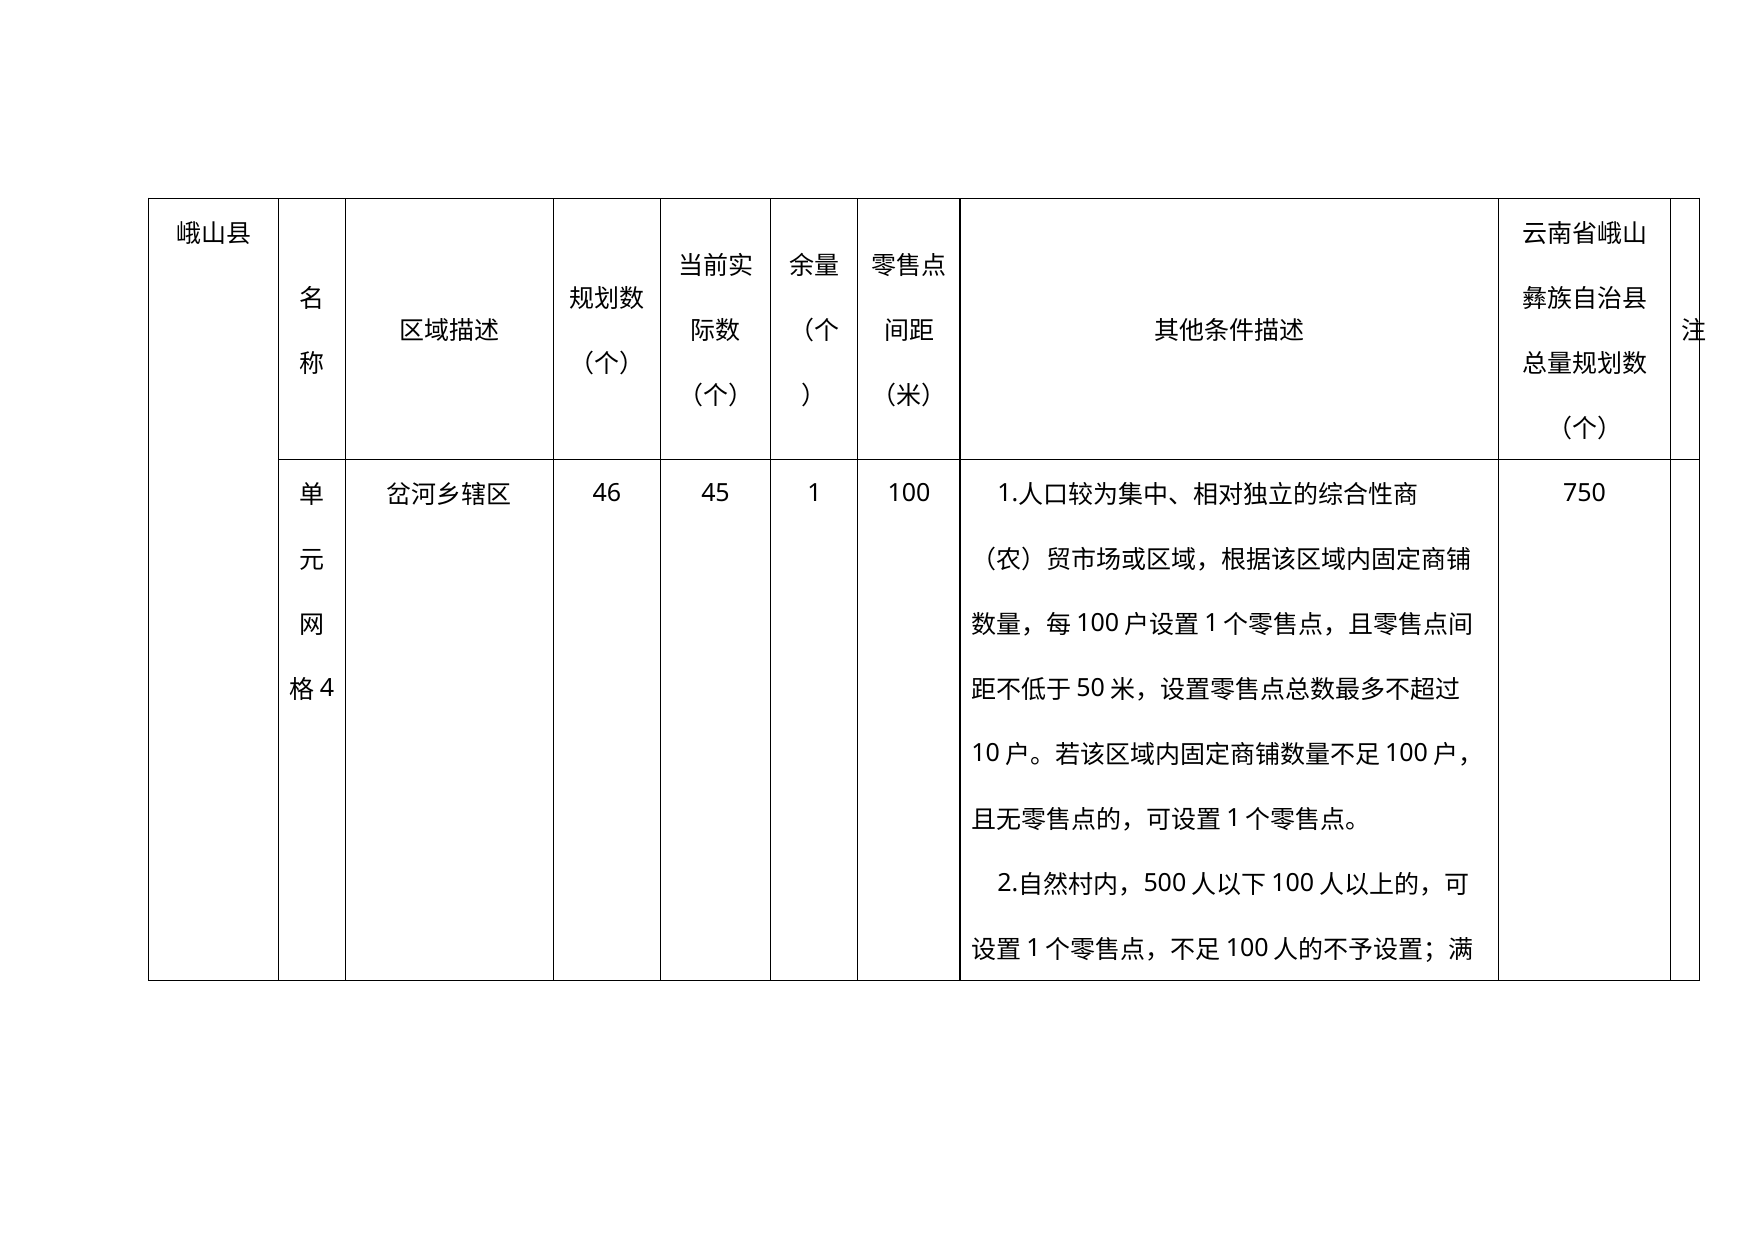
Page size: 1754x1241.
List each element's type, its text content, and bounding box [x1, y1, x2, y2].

table_cell 100 [858, 460, 959, 980]
table_cell 750 [1499, 460, 1670, 980]
table_cell 备注 [1671, 199, 1699, 459]
table_cell 其他条件描述 [961, 199, 1498, 459]
table_cell 峨山县 [149, 199, 278, 980]
table_cell 1 [771, 460, 857, 980]
table_cell 岔河乡辖区 [346, 460, 553, 980]
table_cell 45 [661, 460, 770, 980]
table_cell 云南省峨山彝族自治县总量规划数（个） [1499, 199, 1670, 459]
table_cell 46 [554, 460, 660, 980]
table_cell 区域描述 [346, 199, 553, 459]
table_cell 规划数（个） [554, 199, 660, 459]
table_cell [961, 460, 1498, 980]
table_cell [1671, 460, 1699, 980]
table_cell 当前实际数（个） [661, 199, 770, 459]
table_cell 余量（个） [771, 199, 857, 459]
table_cell 名称 [279, 199, 345, 459]
table_cell 零售点间距（米） [858, 199, 959, 459]
table_cell 单元网格4 [279, 460, 345, 980]
